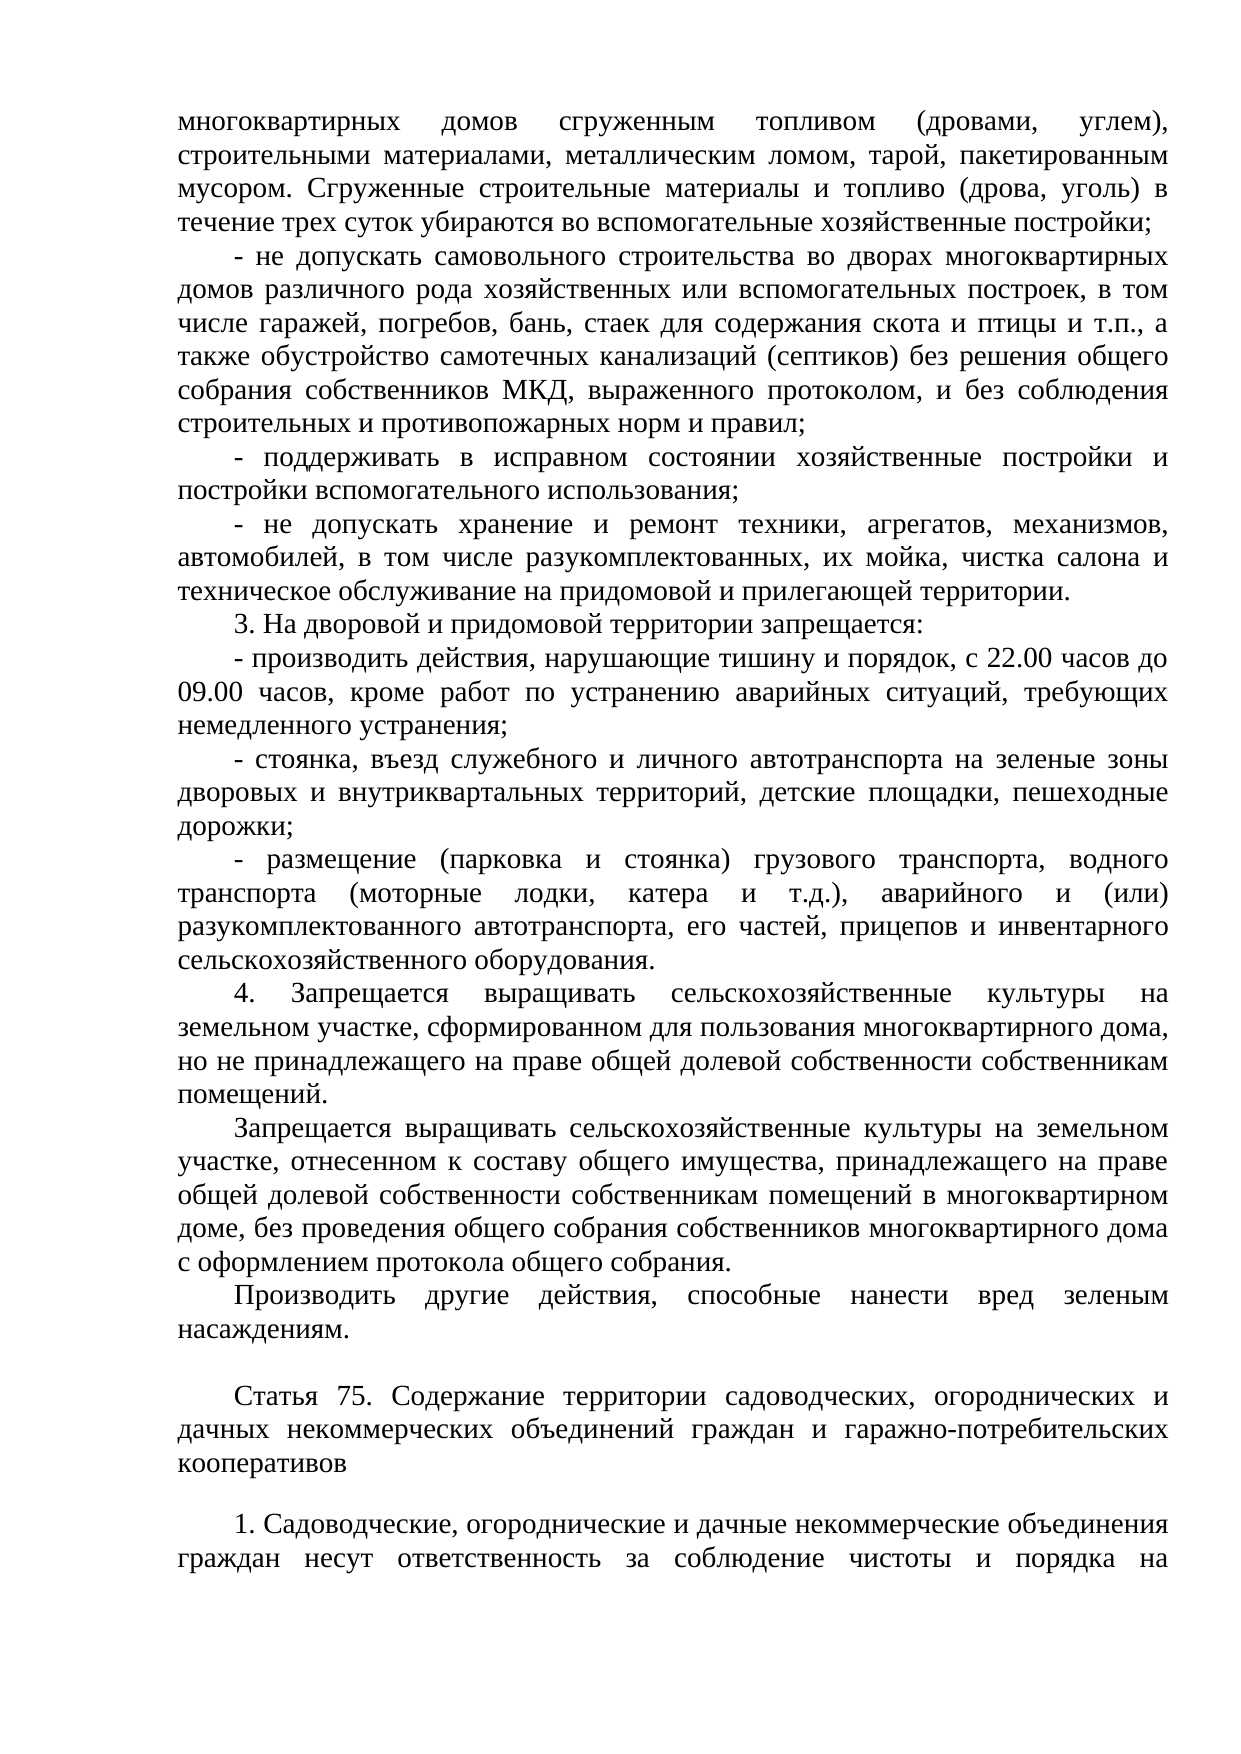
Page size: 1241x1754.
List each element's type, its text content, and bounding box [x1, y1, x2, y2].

text - производить действия, нарушающие тишину и порядок, с 22.00 часов до 09.00 часов, кроме работ по устранению аварийных ситуаций, требующих немедленного устранения; [177, 640, 1169, 741]
text - размещение (парковка и стоянка) грузового транспорта, водного транспорта (моторные лодки, катера и т.д.), аварийного и (или) разукомплектованного автотранспорта, его частей, прицепов и инвентарного сельскохозяйственного оборудования. [177, 841, 1169, 976]
text 3. На дворовой и придомовой территории запрещается: [177, 607, 1169, 640]
text - поддерживать в исправном состоянии хозяйственные постройки и постройки вспомогательного использования; [177, 439, 1169, 506]
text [177, 103, 1169, 238]
text - не допускать хранение и ремонт техники, агрегатов, механизмов, автомобилей, в том числе разукомплектованных, их мойка, чистка салона и техническое обслуживание на придомовой и прилегающей территории. [177, 506, 1169, 607]
text Статья 75. Содержание территории садоводческих, огороднических и дачных некоммерческих объединений граждан и гаражно-потребительских кооперативов [177, 1378, 1169, 1479]
text 4. Запрещается выращивать сельскохозяйственные культуры на земельном участке, сформированном для пользования многоквартирного дома, но не принадлежащего на праве общей долевой собственности собственникам помещений. [177, 976, 1169, 1110]
text - стоянка, въезд служебного и личного автотранспорта на зеленые зоны дворовых и внутриквартальных территорий, детские площадки, пешеходные дорожки; [177, 741, 1169, 841]
text Запрещается выращивать сельскохозяйственные культуры на земельном участке, отнесенном к составу общего имущества, принадлежащего на праве общей долевой собственности собственникам помещений в многоквартирном доме, без проведения общего собрания собственников многоквартирного дома с оформлением протокола общего собрания. [177, 1110, 1169, 1277]
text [177, 1507, 1169, 1574]
text - не допускать самовольного строительства во дворах многоквартирных домов различного рода хозяйственных или вспомогательных построек, в том числе гаражей, погребов, бань, стаек для содержания скота и птицы и т.п., а также обустройство самотечных канализаций (септиков) без решения общего собрания собственников МКД, выраженного протоколом, и без соблюдения строительных и противопожарных норм и правил; [177, 238, 1169, 439]
text Производить другие действия, способные нанести вред зеленым насаждениям. [177, 1277, 1169, 1344]
